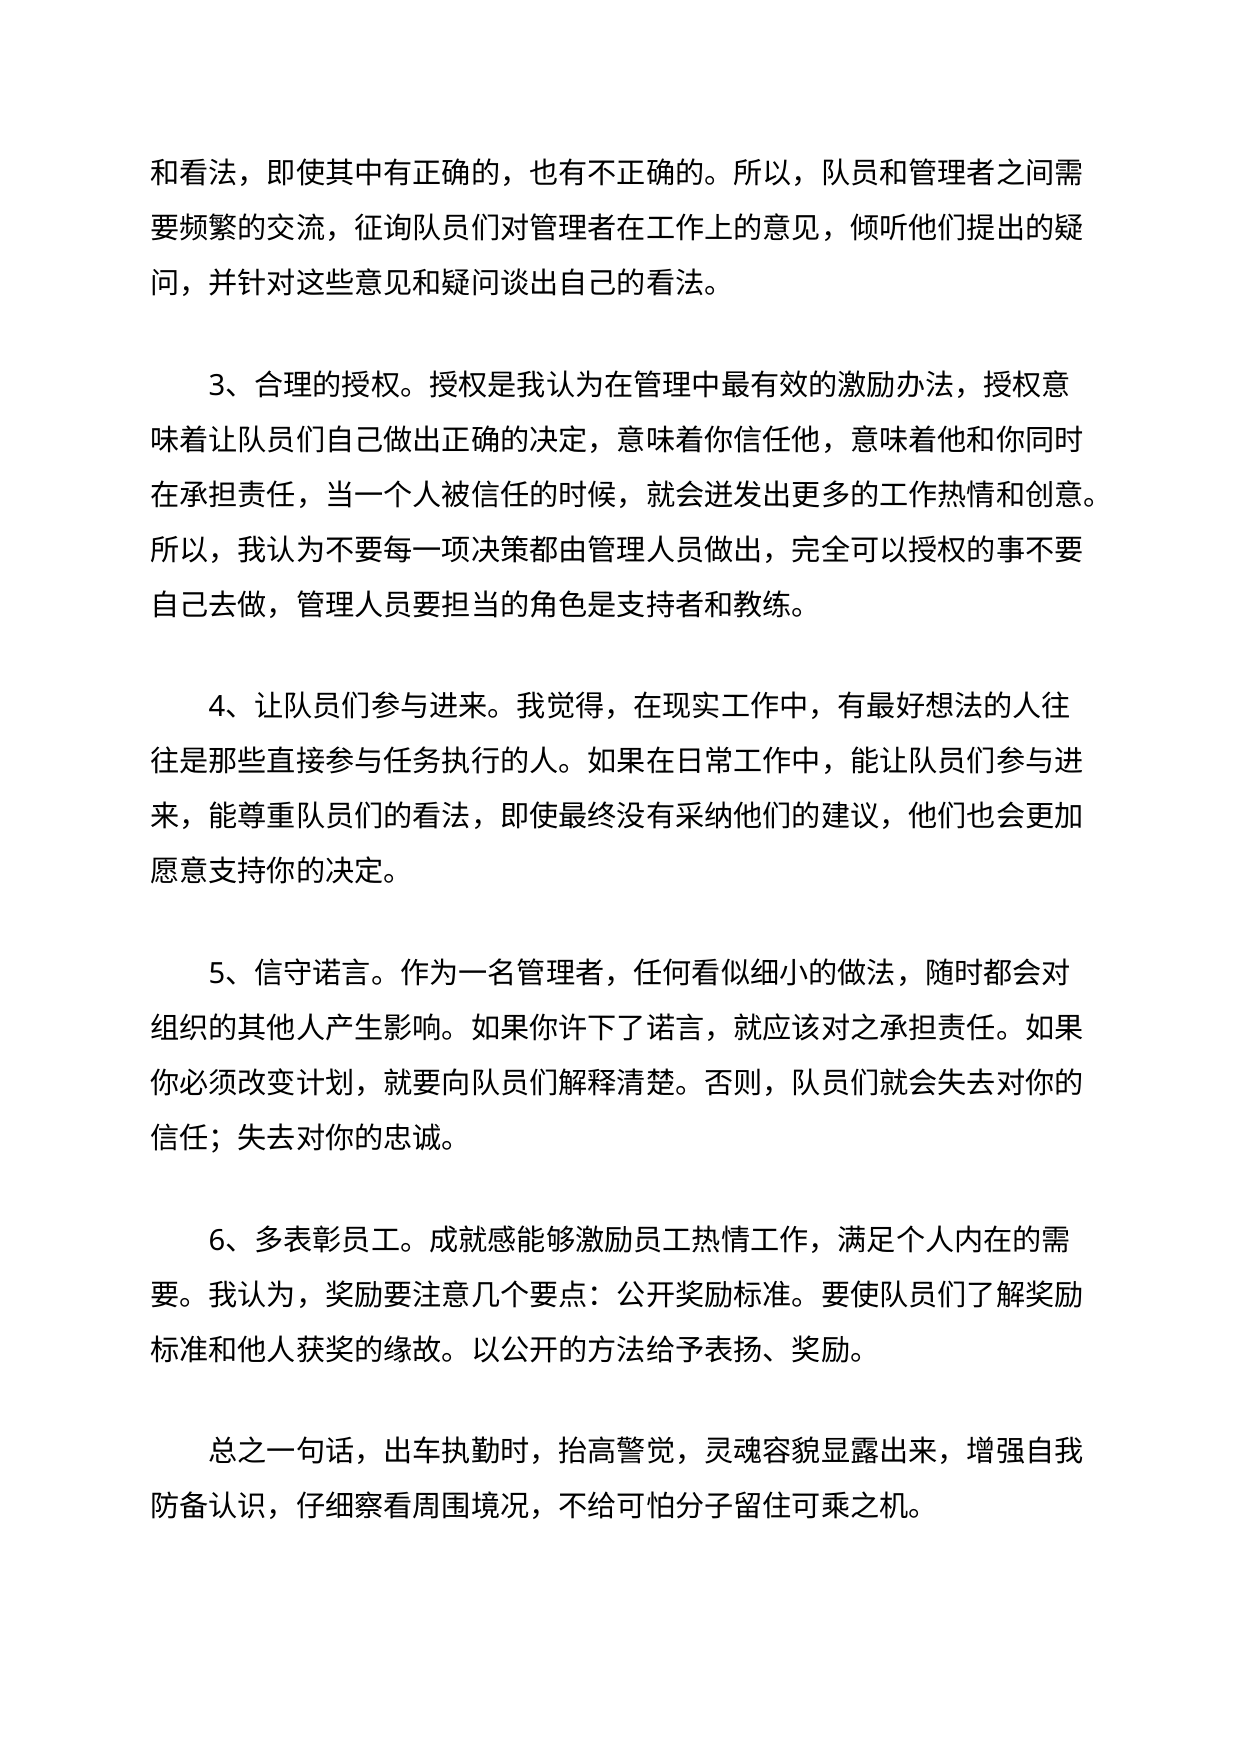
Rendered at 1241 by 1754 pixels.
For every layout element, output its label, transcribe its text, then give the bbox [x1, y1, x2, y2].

text 5、信守诺言。作为一名管理者，任何看似细小的做法，随时都会对组织的其他人产生影响。如果你许下了诺言，就应该对之承担责任。如果你必须改变计划，就要向队员们解释清楚。否则，队员们就会失去对你的信任；失去对你的忠诚。 [150, 949, 1090, 1157]
text 4、让队员们参与进来。我觉得，在现实工作中，有最好想法的人往往是那些直接参与任务执行的人。如果在日常工作中，能让队员们参与进来，能尊重队员们的看法，即使最终没有采纳他们的建议，他们也会更加愿意支持你的决定。 [150, 683, 1090, 890]
text 总之一句话，出车执勤时，抬高警觉，灵魂容貌显露出来，增强自我防备认识，仔细察看周围境况，不给可怕分子留住可乘之机。 [150, 1428, 1090, 1525]
text 3、合理的授权。授权是我认为在管理中最有效的激励办法，授权意味着让队员们自己做出正确的决定，意味着你信任他，意味着他和你同时在承担责任，当一个人被信任的时候，就会迸发出更多的工作热情和创意。所以，我认为不要每一项决策都由管理人员做出，完全可以授权的事不要自己去做，管理人员要担当的角色是支持者和教练。 [150, 362, 1090, 623]
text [150, 150, 1090, 302]
text 6、多表彰员工。成就感能够激励员工热情工作，满足个人内在的需要。我认为，奖励要注意几个要点：公开奖励标准。要使队员们了解奖励标准和他人获奖的缘故。以公开的方法给予表扬、奖励。 [150, 1216, 1090, 1368]
